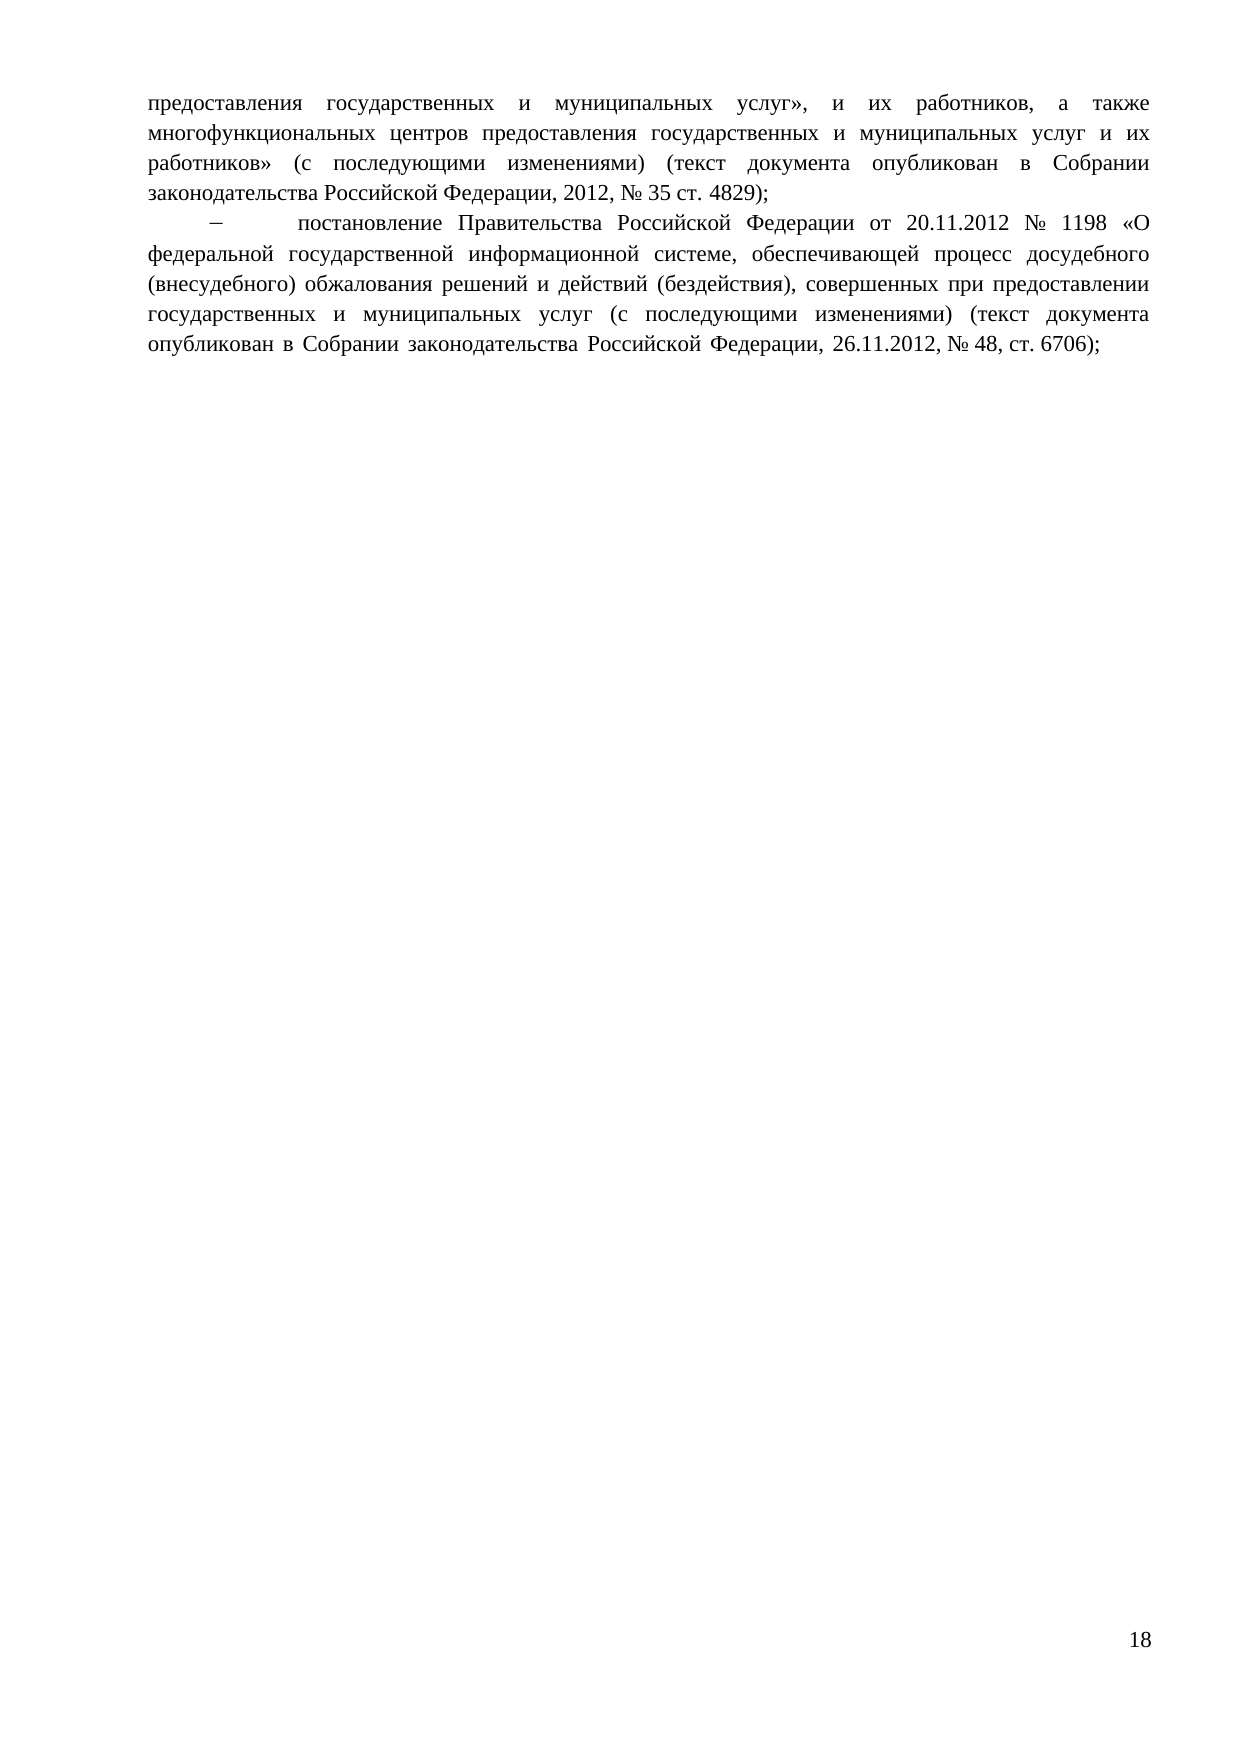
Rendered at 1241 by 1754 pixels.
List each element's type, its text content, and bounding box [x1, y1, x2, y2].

list постановление Правительства Российской Федерации от 20.11.2012 № 1198 «О федеральной государственной информационной системе, обеспечивающей процесс досудебного (внесудебного) обжалования решений и действий (бездействия), совершенных при предоставлении государственных и муниципальных услуг (с последующими изменениями) (текст документа опубликован в Собрании законодательства Российской Федерации, 26.11.2012, № 48, ст. 6706); [148, 209, 1151, 357]
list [148, 89, 1151, 206]
